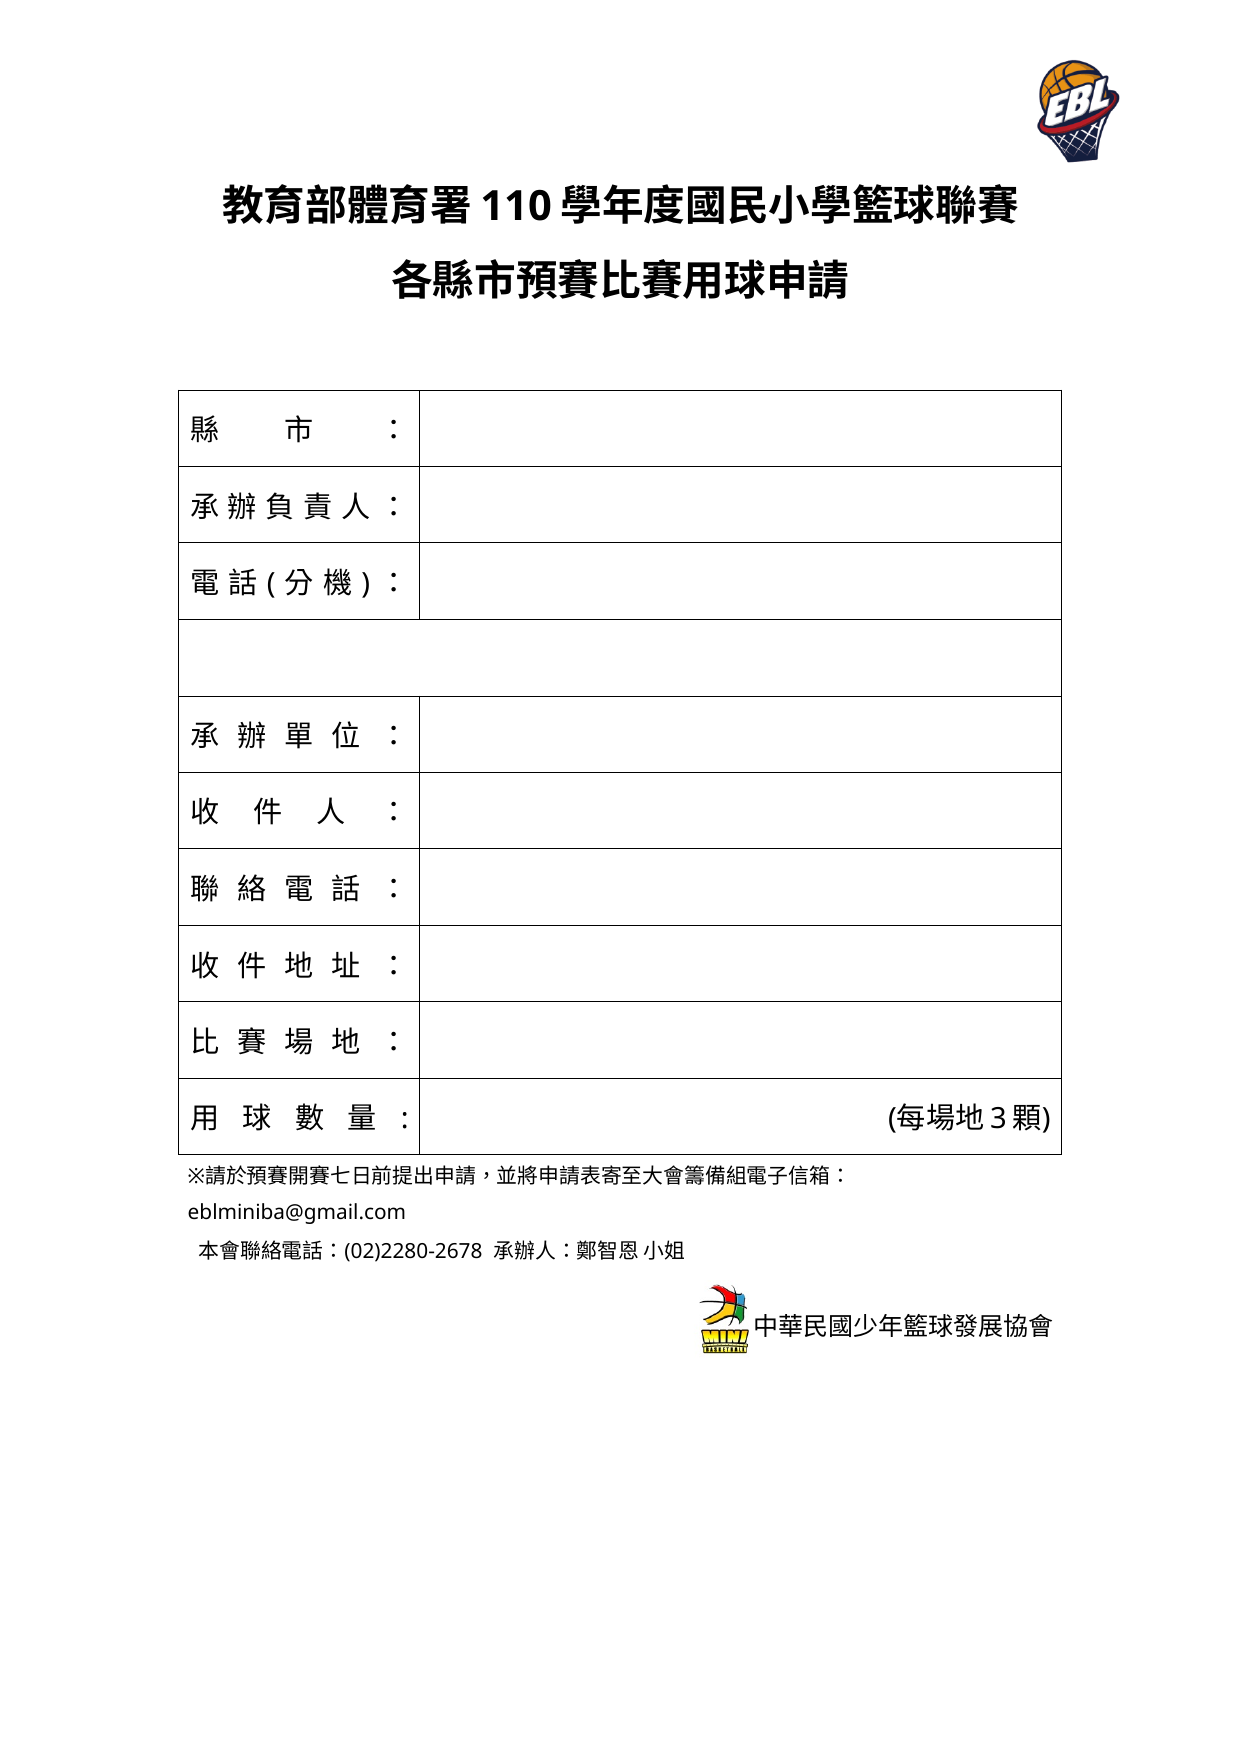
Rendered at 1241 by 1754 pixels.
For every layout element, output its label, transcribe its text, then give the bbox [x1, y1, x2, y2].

text 教育部體育署110學年度國民小學籃球聯賽 [187, 164, 1053, 239]
table_header [420, 391, 1061, 466]
table_cell 比賽場地： [179, 1002, 419, 1078]
table_cell [420, 1079, 719, 1154]
table_cell 收件人： [179, 773, 419, 848]
text 各縣市預賽比賽用球申請 [187, 239, 1053, 314]
table_cell [420, 543, 1061, 619]
table_cell 收件地址： [179, 926, 419, 1001]
table_cell (每場地3顆) [720, 1079, 1061, 1154]
table_cell 聯絡電話： [179, 849, 419, 925]
table_cell 承辦單位： [179, 697, 419, 772]
table_cell [420, 926, 1061, 1001]
text 本會聯絡電話：(02)2280-2678 承辦人：鄭智恩 小姐 [187, 1230, 1053, 1268]
table_cell [420, 773, 1061, 848]
picture [693, 1280, 758, 1305]
table_cell [420, 1002, 1061, 1078]
table_cell [420, 849, 1061, 925]
table_header 縣市： [179, 391, 419, 466]
table_cell 電話(分機)： [179, 543, 419, 619]
table_cell [420, 697, 1061, 772]
table_cell [179, 620, 1061, 696]
picture [959, 52, 1197, 171]
text ※請於預賽開賽七日前提出申請，並將申請表寄至大會籌備組電子信箱：eblminiba@gmail.com [187, 1155, 1053, 1230]
table_cell [420, 467, 1061, 542]
picture [693, 1343, 758, 1365]
table_cell 用球數量: [179, 1079, 419, 1154]
table_cell 承辦負責人： [179, 467, 419, 542]
text 中華民國少年籃球發展協會 [187, 1305, 1053, 1343]
